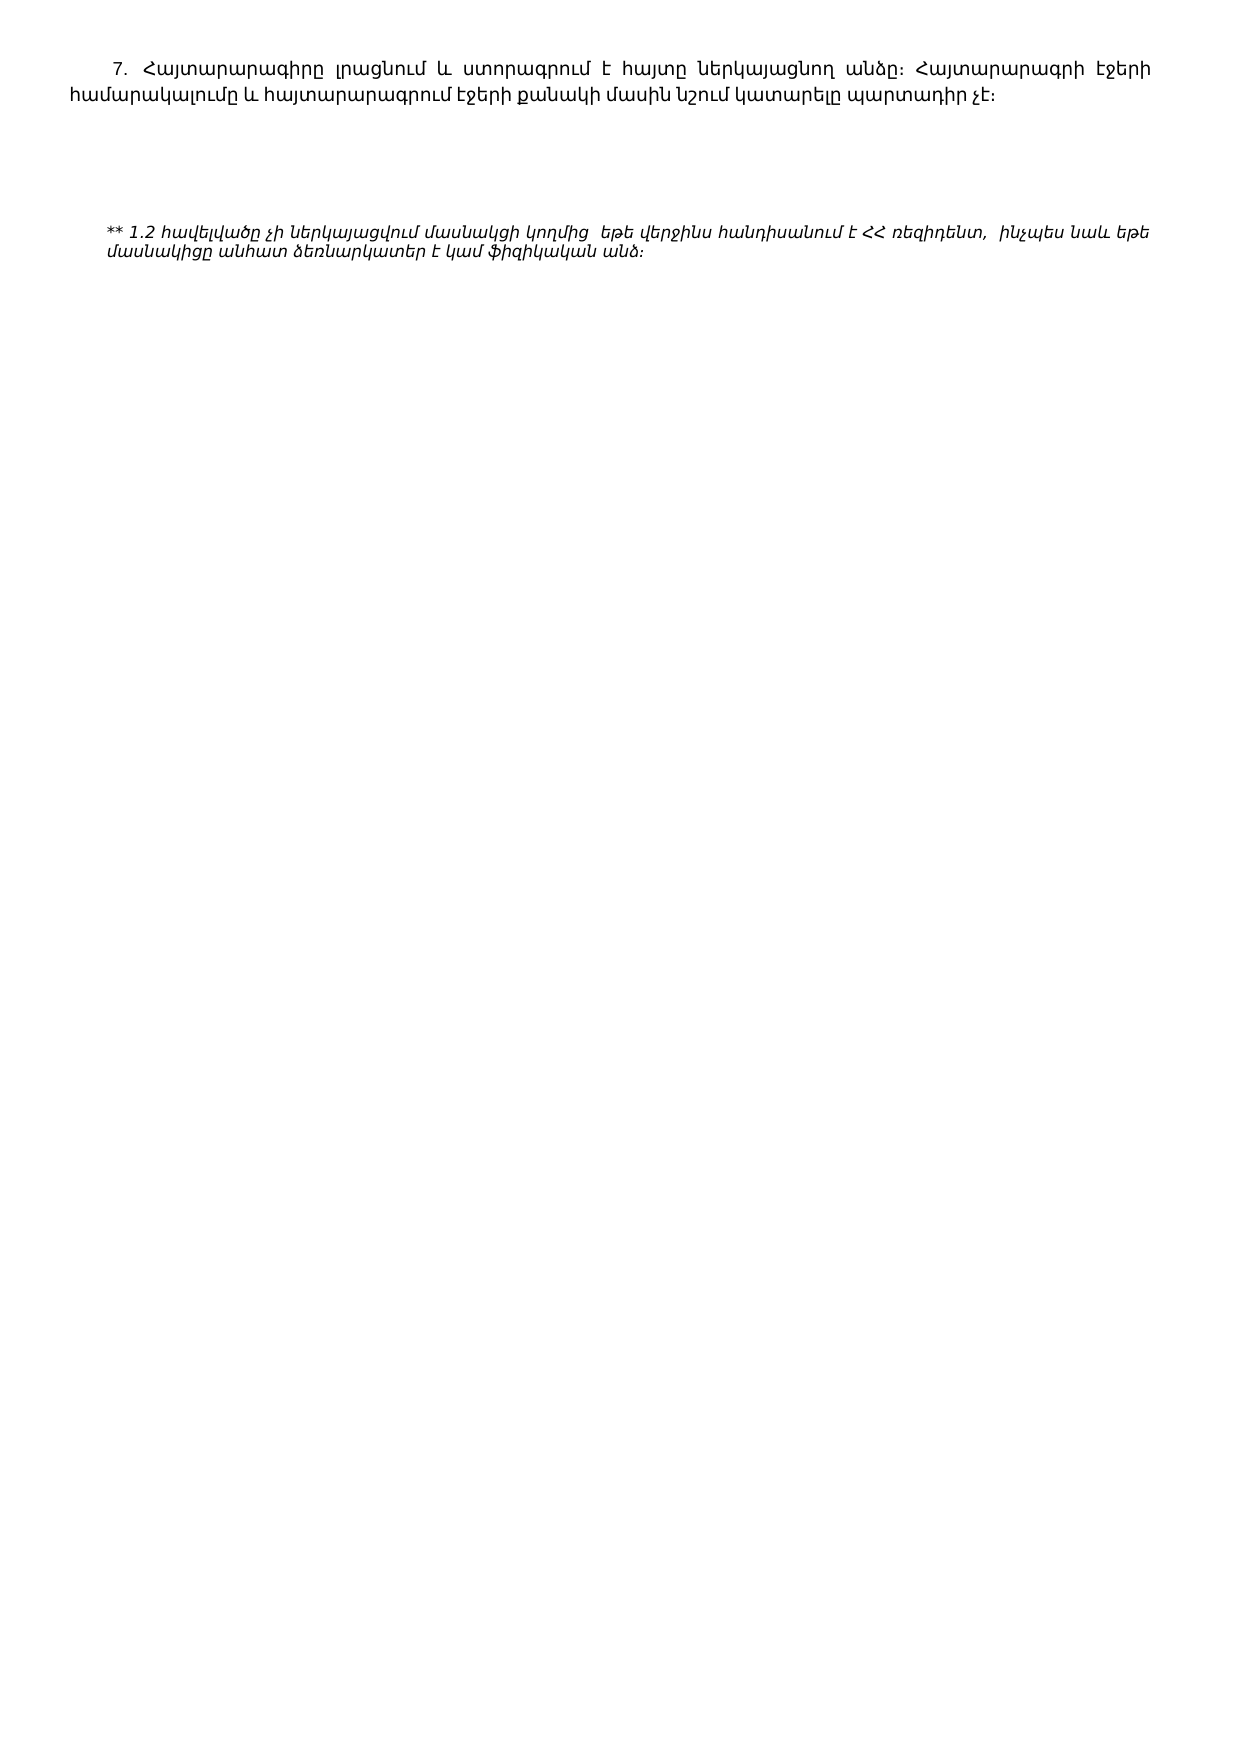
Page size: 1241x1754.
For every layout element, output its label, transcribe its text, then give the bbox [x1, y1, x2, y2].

text ** 1.2 հավելվածը չի ներկայացվում մասնակցի կողմից եթե վերջինս հանդիսանում է ՀՀ ռեզիդենտ, ինչպես նաև եթե մասնակիցը անհատ ձեռնարկատեր է կամ ֆիզիկական անձ։ [107, 223, 1152, 262]
list Հայտարարագիրը լրացնում և ստորագրում է հայտը ներկայացնող անձը։ Հայտարարագրի էջերի համարակալումը և հայտարարագրում էջերի քանակի մասին նշում կատարելը պարտադիր չէ։ [69, 56, 1152, 107]
